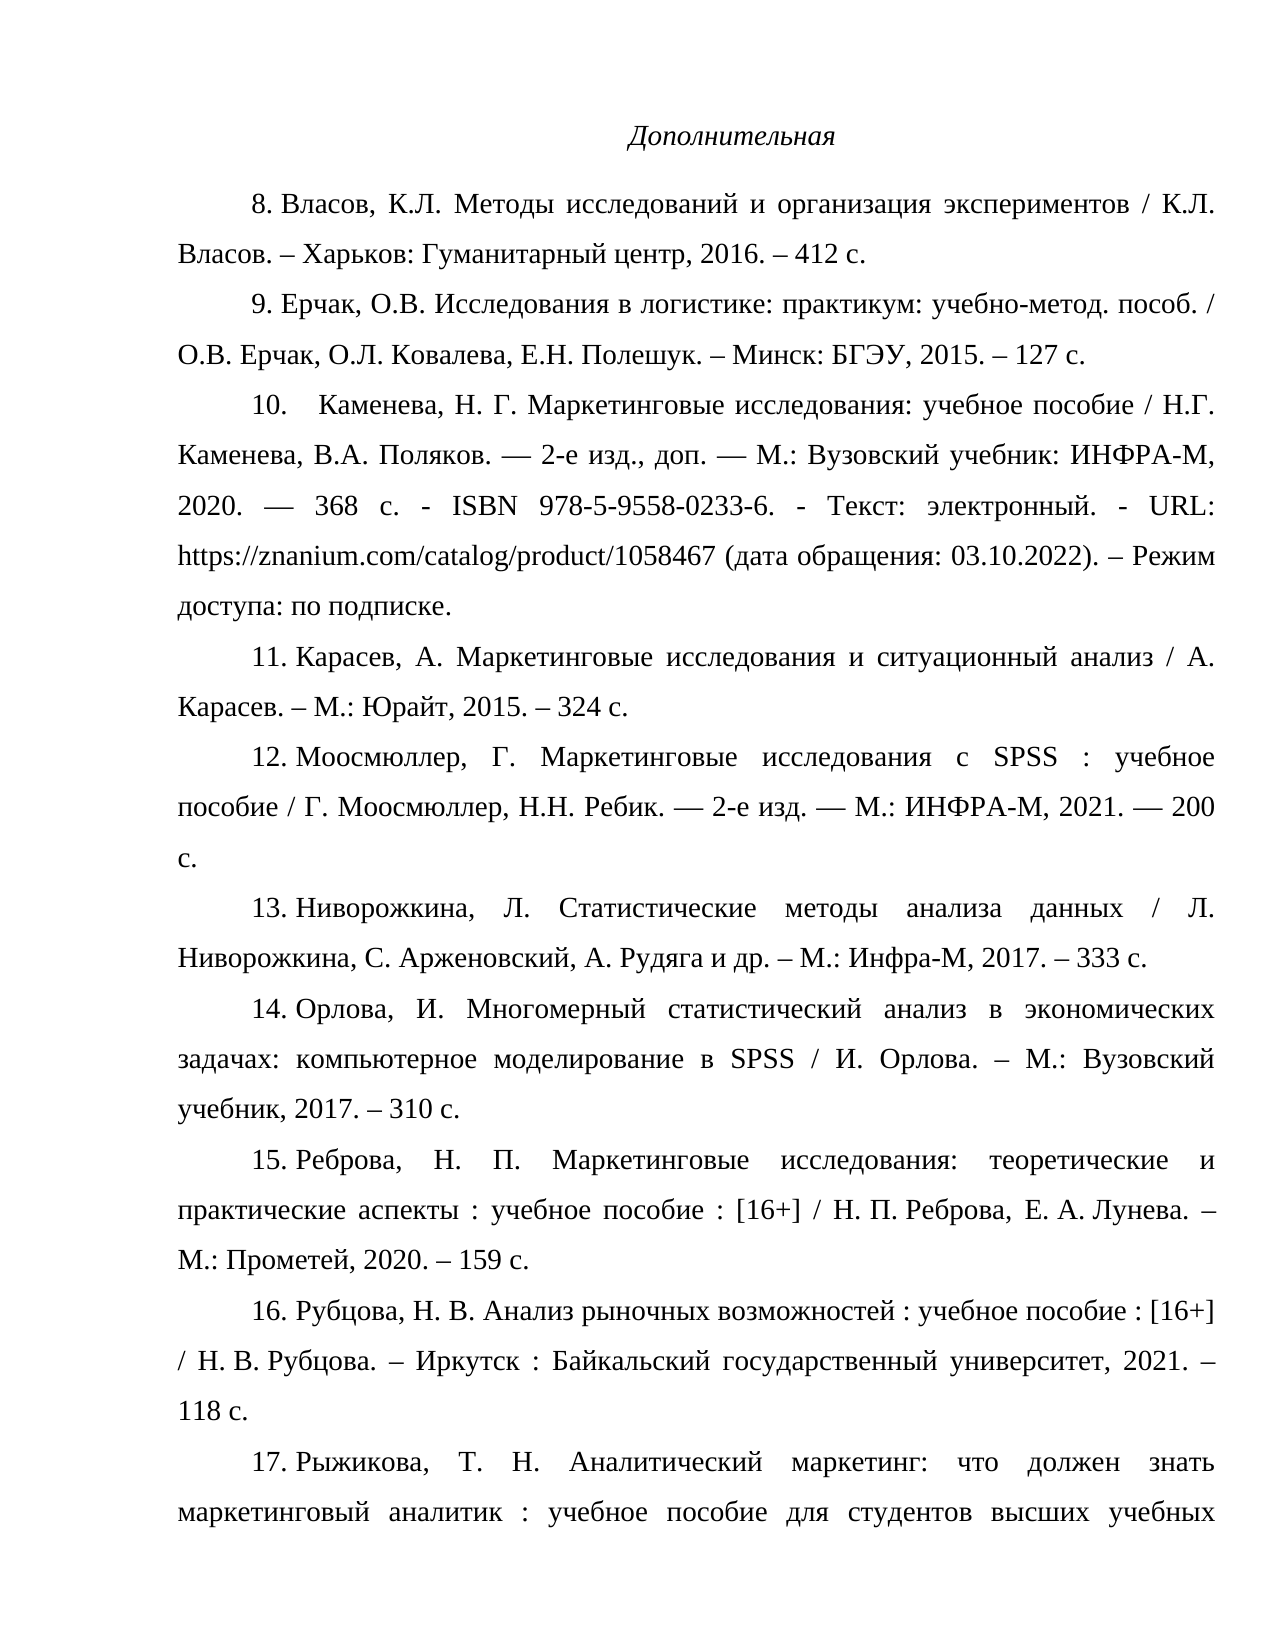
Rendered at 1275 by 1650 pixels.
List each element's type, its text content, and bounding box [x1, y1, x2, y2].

list Ниворожкина, Л. Статистические методы анализа данных / Л. Ниворожкина, С. Арженовский, А. Рудяга и др. – М.: Инфра-М, 2017. – 333 с. [177, 890, 1216, 974]
text Дополнительная [177, 118, 1216, 152]
list Рубцова, Н. В. Анализ рыночных возможностей : учебное пособие : [16+] / Н. В. Рубцова. – Иркутск : Байкальский государственный университет, 2021. – 118 с. [177, 1293, 1216, 1427]
list Орлова, И. Многомерный статистический анализ в экономических задачах: компьютерное моделирование в SPSS / И. Орлова. – М.: Вузовский учебник, 2017. – 310 с. [177, 991, 1216, 1125]
list Карасев, А. Маркетинговые исследования и ситуационный анализ / А. Карасев. – М.: Юрайт, 2015. – 324 с. [177, 639, 1216, 722]
list Реброва, Н. П. Маркетинговые исследования: теоретические и практические аспекты : учебное пособие : [16+] / Н. П. Реброва, Е. А. Лунева. – М.: Прометей, 2020. – 159 с. [177, 1142, 1216, 1276]
list Каменева, Н. Г. Маркетинговые исследования: учебное пособие / Н.Г. Каменева, В.А. Поляков. — 2-е изд., доп. — М.: Вузовский учебник: ИНФРА-М, 2020. — 368 с. - ISBN 978-5-9558-0233-6. - Текст: электронный. - URL: https://znanium.com/catalog/product/1058467 (дата обращения: 03.10.2022). – Режим доступа: по подписке. [177, 387, 1216, 622]
list Ерчак, О.В. Исследования в логистике: практикум: учебно-метод. пособ. / О.В. Ерчак, О.Л. Ковалева, Е.Н. Полешук. – Минск: БГЭУ, 2015. – 127 с. [177, 286, 1216, 370]
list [177, 1444, 1216, 1527]
list Власов, К.Л. Методы исследований и организация экспериментов / К.Л. Власов. – Харьков: Гуманитарный центр, 2016. – 412 с. [177, 186, 1216, 270]
list Моосмюллер, Г. Маркетинговые исследования с SPSS : учебное пособие / Г. Моосмюллер, Н.Н. Ребик. — 2-е изд. — М.: ИНФРА-М, 2021. — 200 с. [177, 739, 1216, 873]
